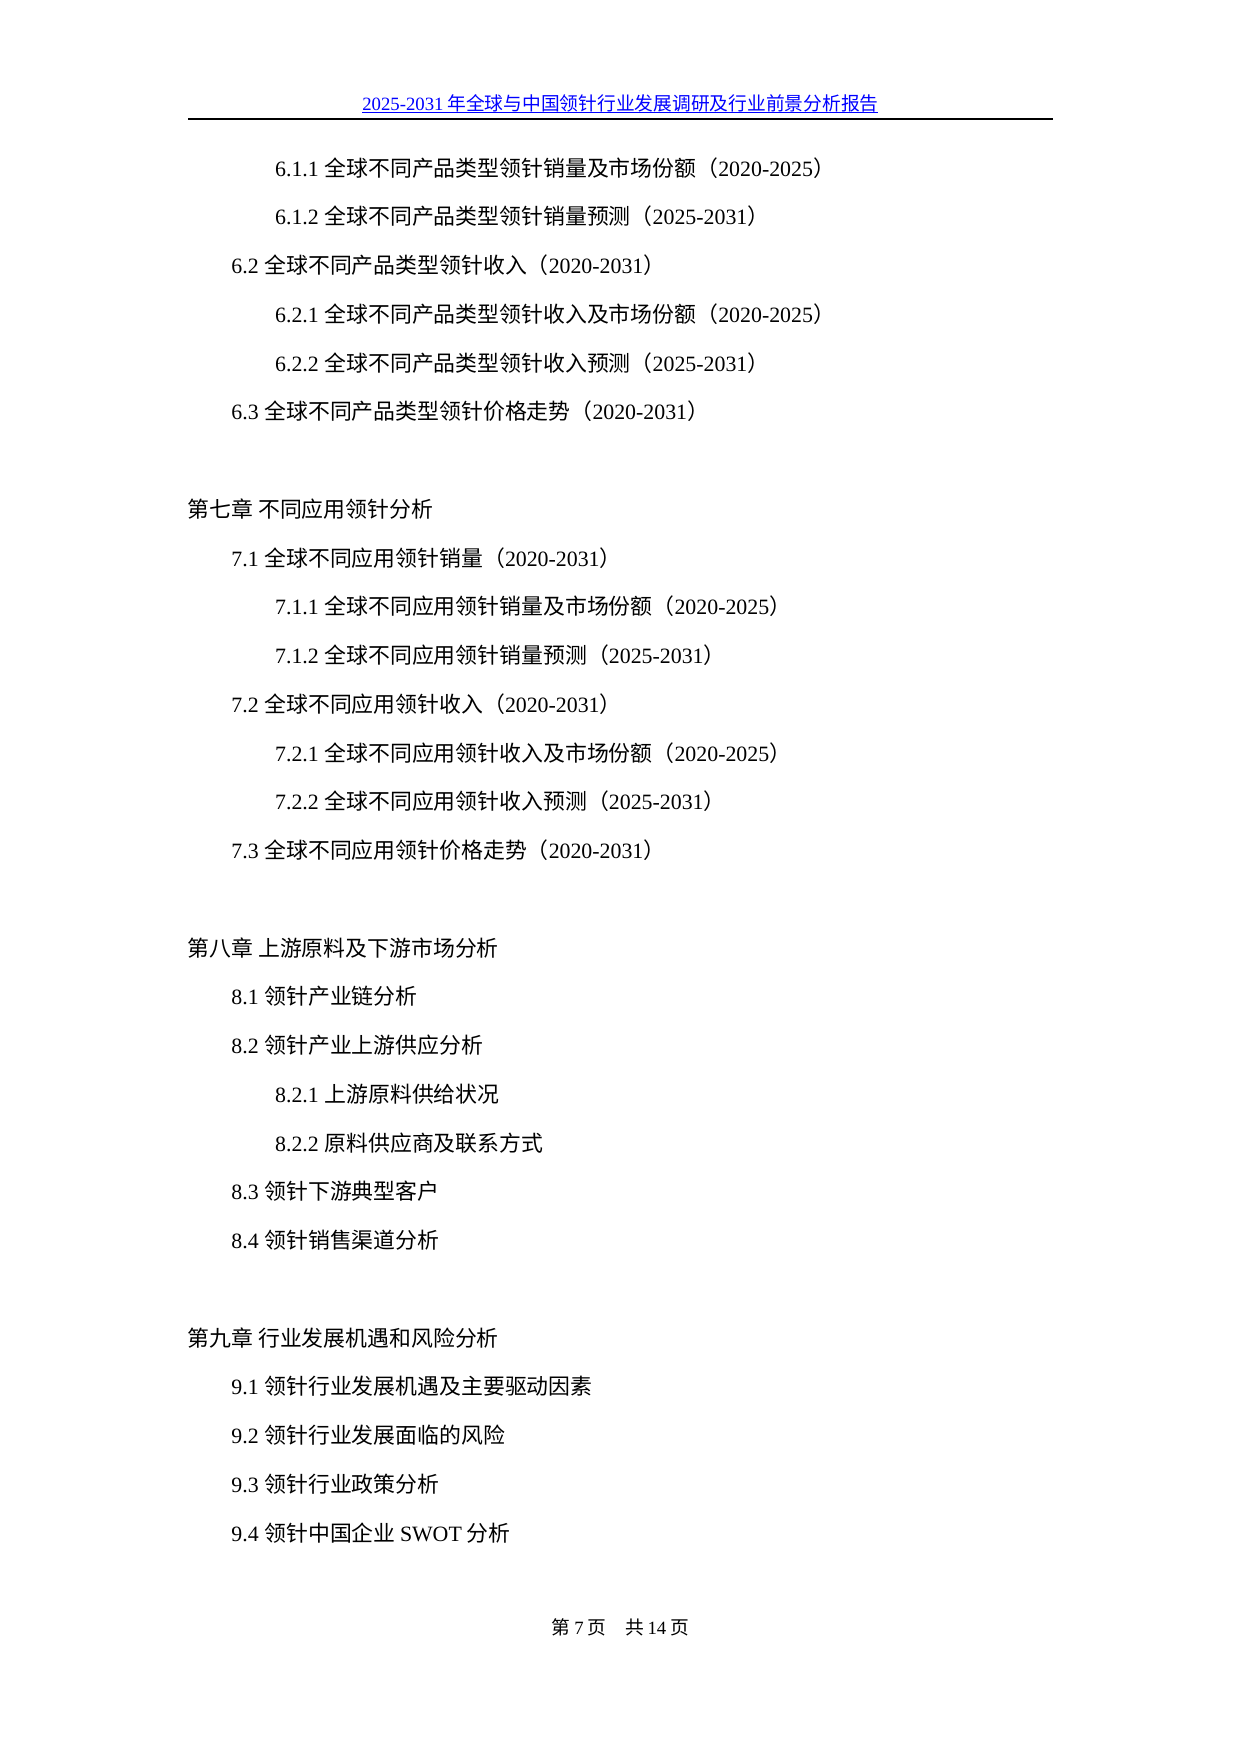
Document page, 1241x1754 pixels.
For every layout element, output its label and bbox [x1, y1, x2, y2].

text [187, 150, 1053, 1548]
